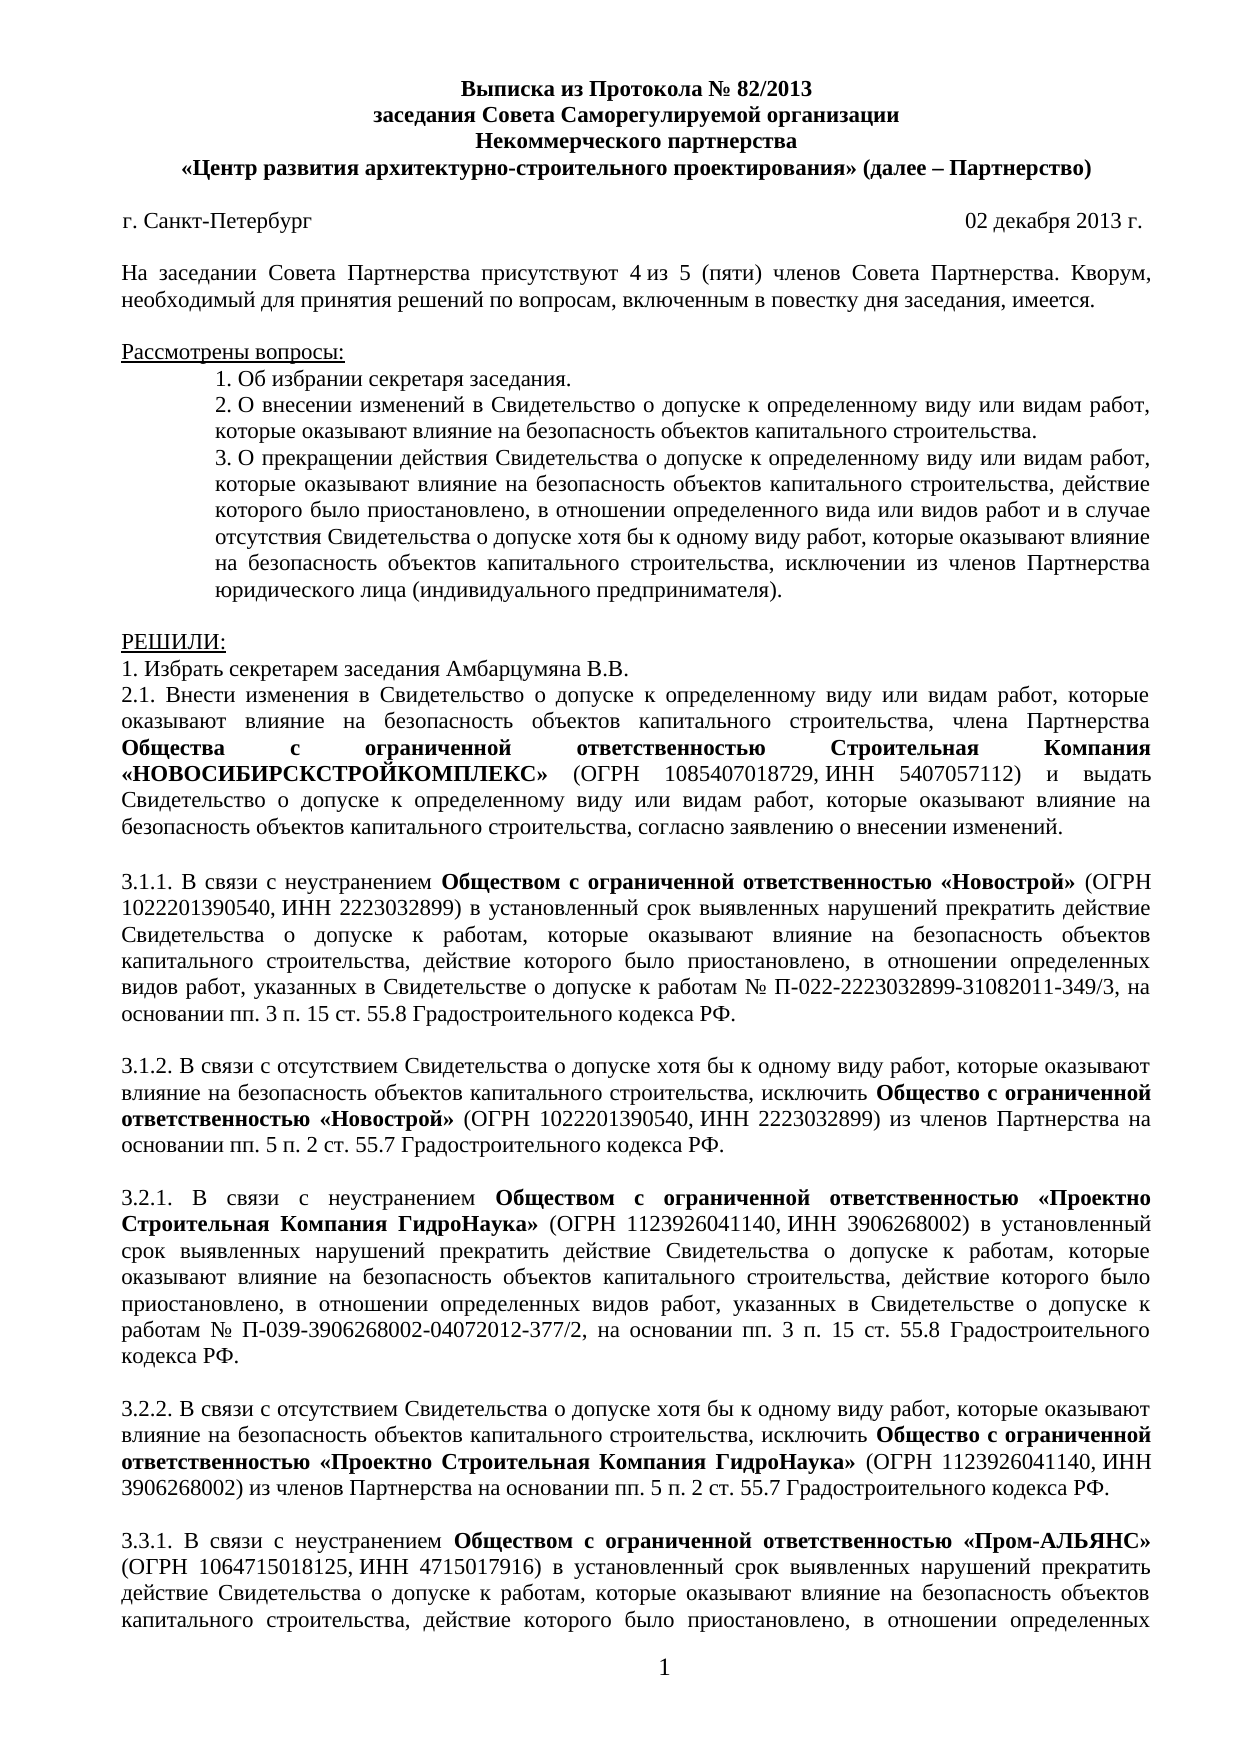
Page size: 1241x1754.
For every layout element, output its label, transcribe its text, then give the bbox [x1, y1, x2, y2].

text РЕШИЛИ: [121, 628, 1152, 655]
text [121, 1527, 1152, 1632]
text На заседании Совета Партнерства присутствуют 4 из 5 (пяти) членов Совета Партнерства. Кворум, необходимый для принятия решений по вопросам, включенным в повестку дня заседания, имеется. [121, 259, 1152, 312]
text 1. Избрать секретарем заседания Амбарцумяна В.В. [121, 655, 1152, 681]
text Рассмотрены вопросы: [121, 338, 1152, 365]
text Выписка из Протокола № 82/2013 [121, 75, 1152, 101]
text 3. О прекращении действия Свидетельства о допуске к определенному виду или видам работ, которые оказывают влияние на безопасность объектов капитального строительства, действие которого было приостановлено, в отношении определенного вида или видов работ и в случае отсутствия Свидетельства о допуске хотя бы к одному виду работ, которые оказывают влияние на безопасность объектов капитального строительства, исключении из членов Партнерства юридического лица (индивидуального предпринимателя). [215, 444, 1152, 602]
table_header г. Санкт-Петербург [111, 207, 632, 233]
text «Центр развития архитектурно-строительного проектирования» (далее – Партнерство) [121, 154, 1152, 180]
text 1. Об избрании секретаря заседания. [215, 365, 1152, 391]
text 3.1.2. В связи с отсутствием Свидетельства о допуске хотя бы к одному виду работ, которые оказывают влияние на безопасность объектов капитального строительства, исключить Общество с ограниченной ответственностью «Новострой» (ОГРН 1022201390540, ИНН 2223032899) из членов Партнерства на основании пп. 5 п. 2 ст. 55.7 Градостроительного кодекса РФ. [121, 1052, 1152, 1158]
text 3.2.2. В связи с отсутствием Свидетельства о допуске хотя бы к одному виду работ, которые оказывают влияние на безопасность объектов капитального строительства, исключить Общество с ограниченной ответственностью «Проектно Строительная Компания ГидроНаука» (ОГРН 1123926041140, ИНН 3906268002) из членов Партнерства на основании пп. 5 п. 2 ст. 55.7 Градостроительного кодекса РФ. [121, 1395, 1152, 1500]
text Некоммерческого партнерства [121, 128, 1152, 154]
text 3.2.1. В связи с неустранением Обществом с ограниченной ответственностью «Проектно Строительная Компания ГидроНаука» (ОГРН 1123926041140, ИНН 3906268002) в установленный срок выявленных нарушений прекратить действие Свидетельства о допуске к работам, которые оказывают влияние на безопасность объектов капитального строительства, действие которого было приостановлено, в отношении определенных видов работ, указанных в Свидетельстве о допуске к работам № П-039-3906268002-04072012-377/2, на основании пп. 3 п. 15 ст. 55.8 Градостроительного кодекса РФ. [121, 1184, 1152, 1369]
text заседания Совета Саморегулируемой организации [121, 101, 1152, 128]
text 2.1. Внести изменения в Свидетельство о допуске к определенному виду или видам работ, которые оказывают влияние на безопасность объектов капитального строительства, члена Партнерства Общества с ограниченной ответственностью Строительная Компания «НОВОСИБИРСКСТРОЙКОМПЛЕКС» (ОГРН 1085407018729, ИНН 5407057112) и выдать Свидетельство о допуске к определенному виду или видам работ, которые оказывают влияние на безопасность объектов капитального строительства, согласно заявлению о внесении изменений. [121, 681, 1152, 839]
text 3.1.1. В связи с неустранением Обществом с ограниченной ответственностью «Новострой» (ОГРН 1022201390540, ИНН 2223032899) в установленный срок выявленных нарушений прекратить действие Свидетельства о допуске к работам, которые оказывают влияние на безопасность объектов капитального строительства, действие которого было приостановлено, в отношении определенных видов работ, указанных в Свидетельстве о допуске к работам № П-022-2223032899-31082011-349/3, на основании пп. 3 п. 15 ст. 55.8 Градостроительного кодекса РФ. [121, 868, 1152, 1026]
text 2. О внесении изменений в Свидетельство о допуске к определенному виду или видам работ, которые оказывают влияние на безопасность объектов капитального строительства. [215, 391, 1152, 444]
table_header 02 декабря 2013 г. [633, 207, 1154, 233]
